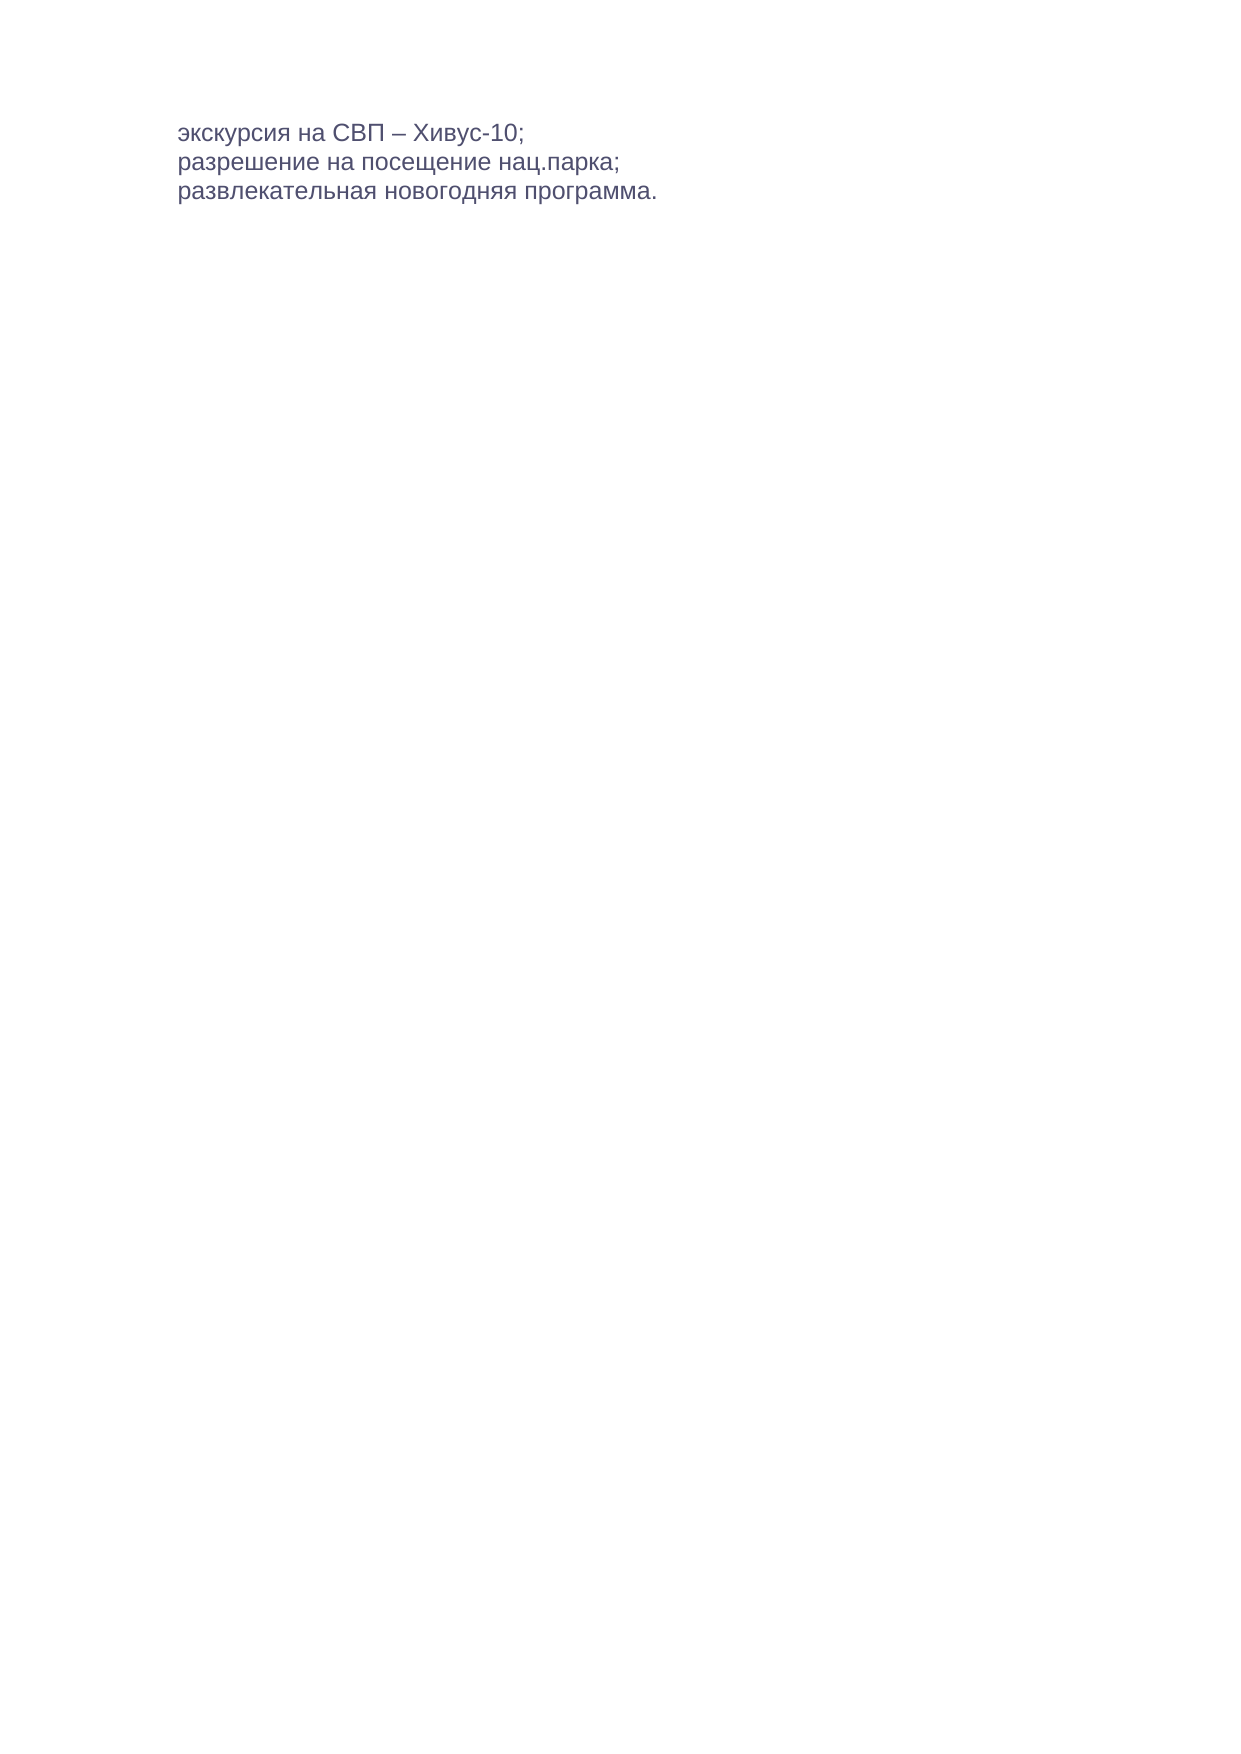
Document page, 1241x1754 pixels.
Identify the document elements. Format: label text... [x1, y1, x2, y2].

text экскурсия на СВП – Хивус-10; [177, 118, 1152, 147]
text разрешение на посещение нац.парка; [177, 147, 1152, 176]
text развлекательная новогодняя программа. [177, 176, 1152, 204]
